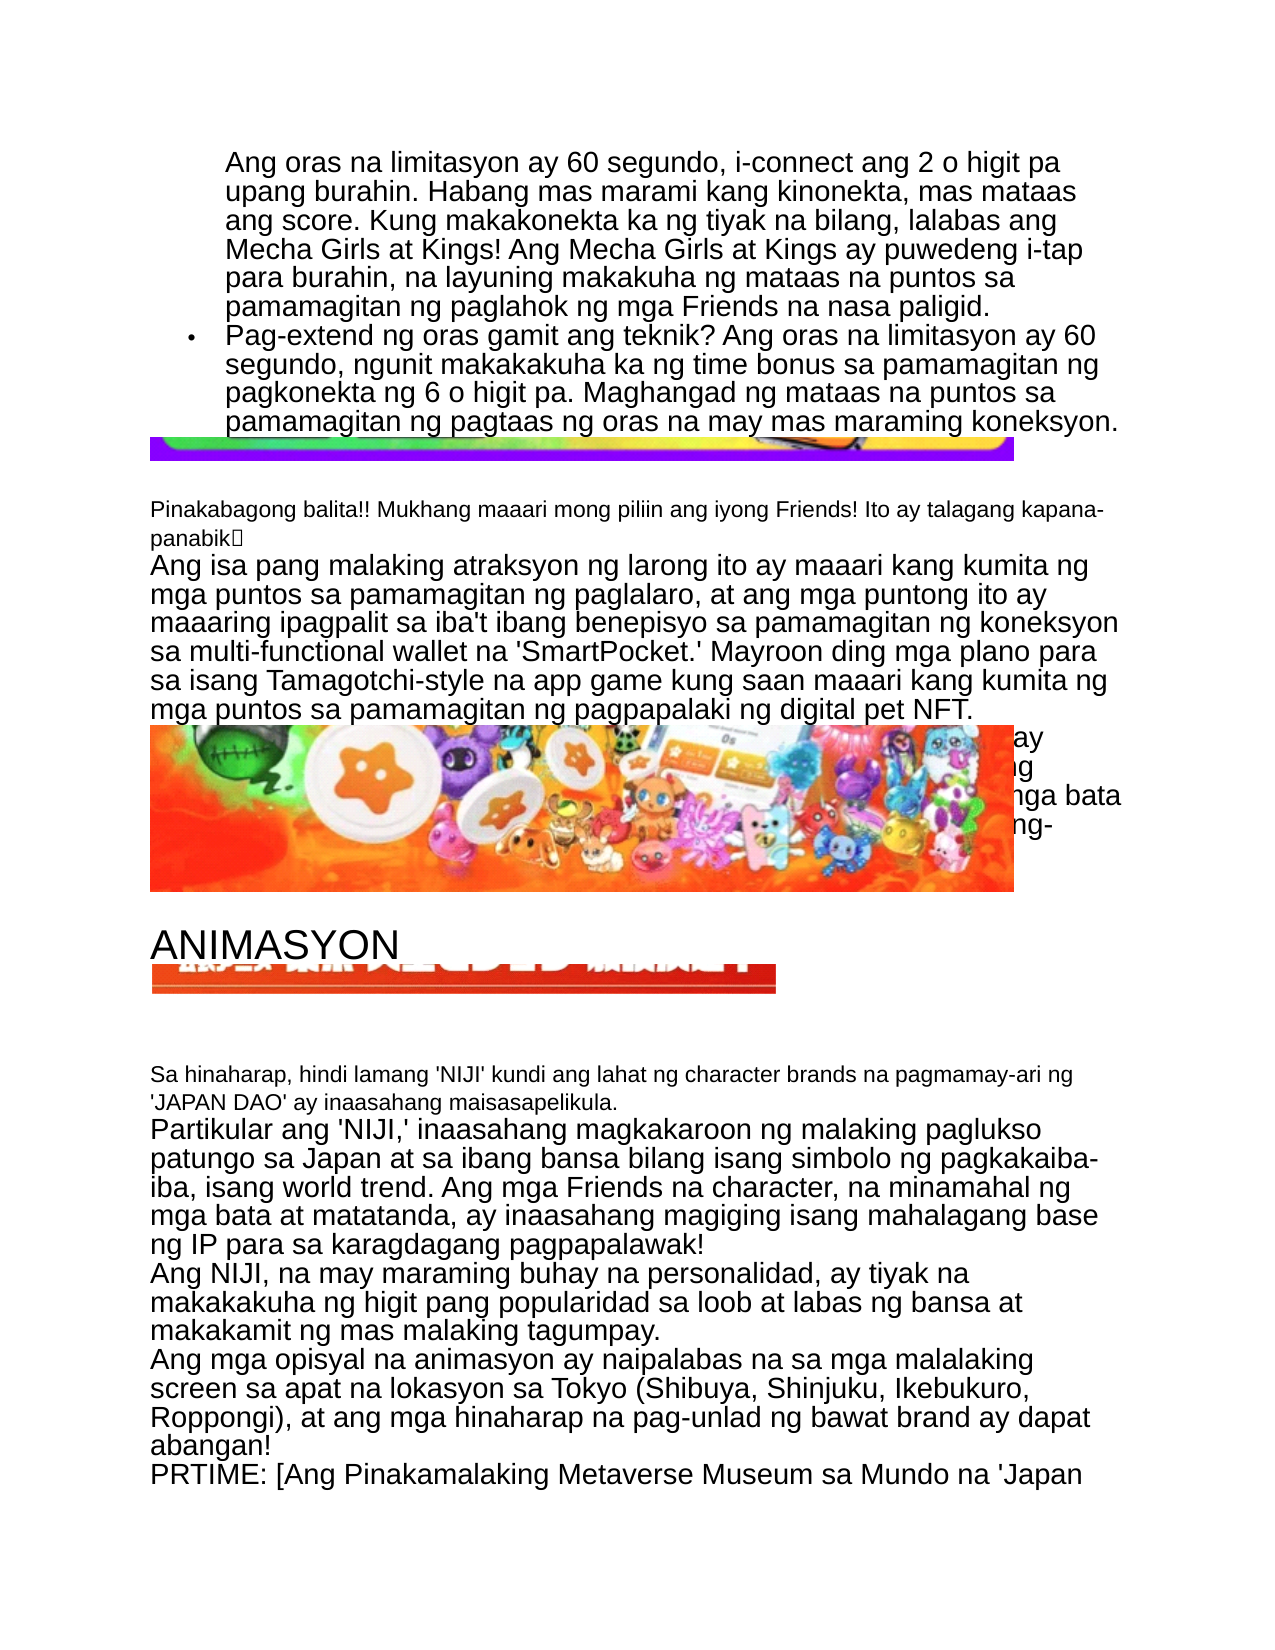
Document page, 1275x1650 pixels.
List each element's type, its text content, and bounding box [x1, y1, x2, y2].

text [150, 1462, 1125, 1490]
text Ang NIJI, na may maraming buhay na personalidad, ay tiyak na makakakuha ng higit pang popularidad sa loob at labas ng bansa at makakamit ng mas malaking tagumpay. [150, 1260, 1125, 1347]
text Partikular ang 'NIJI,' inaasahang magkakaroon ng malaking paglukso patungo sa Japan at sa ibang bansa bilang isang simbolo ng pagkakaiba-iba, isang world trend. Ang mga Friends na character, na minamahal ng mga bata at matatanda, ay inaasahang magiging isang mahalagang base ng IP para sa karagdagang pagpapalawak! [150, 1117, 1125, 1260]
text Inaasahan din na ang mga puntos na makukuha sa mga larong ito ay maiuugnay sa mga natatanging token na nakaplanong ilista sa isang cryptocurrency exchange sa hinaharap. Nakakatuwang isipin ang mga bata at matatanda na parehong naglalaro ng laro at kumikita ng pera pang-allowance! [150, 725, 1125, 897]
text Pinakabagong balita!! Mukhang maaari mong piliin ang iyong Friends! Ito ay talagang kapana-panabik✨ [150, 437, 1125, 552]
text Ang isa pang malaking atraksyon ng larong ito ay maaari kang kumita ng mga puntos sa pamamagitan ng paglalaro, at ang mga puntong ito ay maaaring ipagpalit sa iba't ibang benepisyo sa pamamagitan ng koneksyon sa multi-functional wallet na 'SmartPocket.' Mayroon ding mga plano para sa isang Tamagotchi-style na app game kung saan maaari kang kumita ng mga puntos sa pamamagitan ng pagpapalaki ng digital pet NFT. [150, 552, 1125, 725]
text Ang mga opisyal na animasyon ay naipalabas na sa mga malalaking screen sa apat na lokasyon sa Tokyo (Shibuya, Shinjuku, Ikebukuro, Roppongi), at ang mga hinaharap na pag-unlad ng bawat brand ay dapat abangan! [150, 1347, 1125, 1462]
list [187, 150, 1125, 322]
list Pag-extend ng oras gamit ang teknik? Ang oras na limitasyon ay 60 segundo, ngunit makakakuha ka ng time bonus sa pamamagitan ng pagkonekta ng 6 o higit pa. Maghangad ng mataas na puntos sa pamamagitan ng pagtaas ng oras na may mas maraming koneksyon. [187, 322, 1125, 437]
text ANIMASYON [150, 939, 1125, 964]
text Sa hinaharap, hindi lamang 'NIJI' kundi ang lahat ng character brands na pagmamay-ari ng 'JAPAN DAO' ay inaasahang maisasapelikula. [150, 1002, 1125, 1117]
